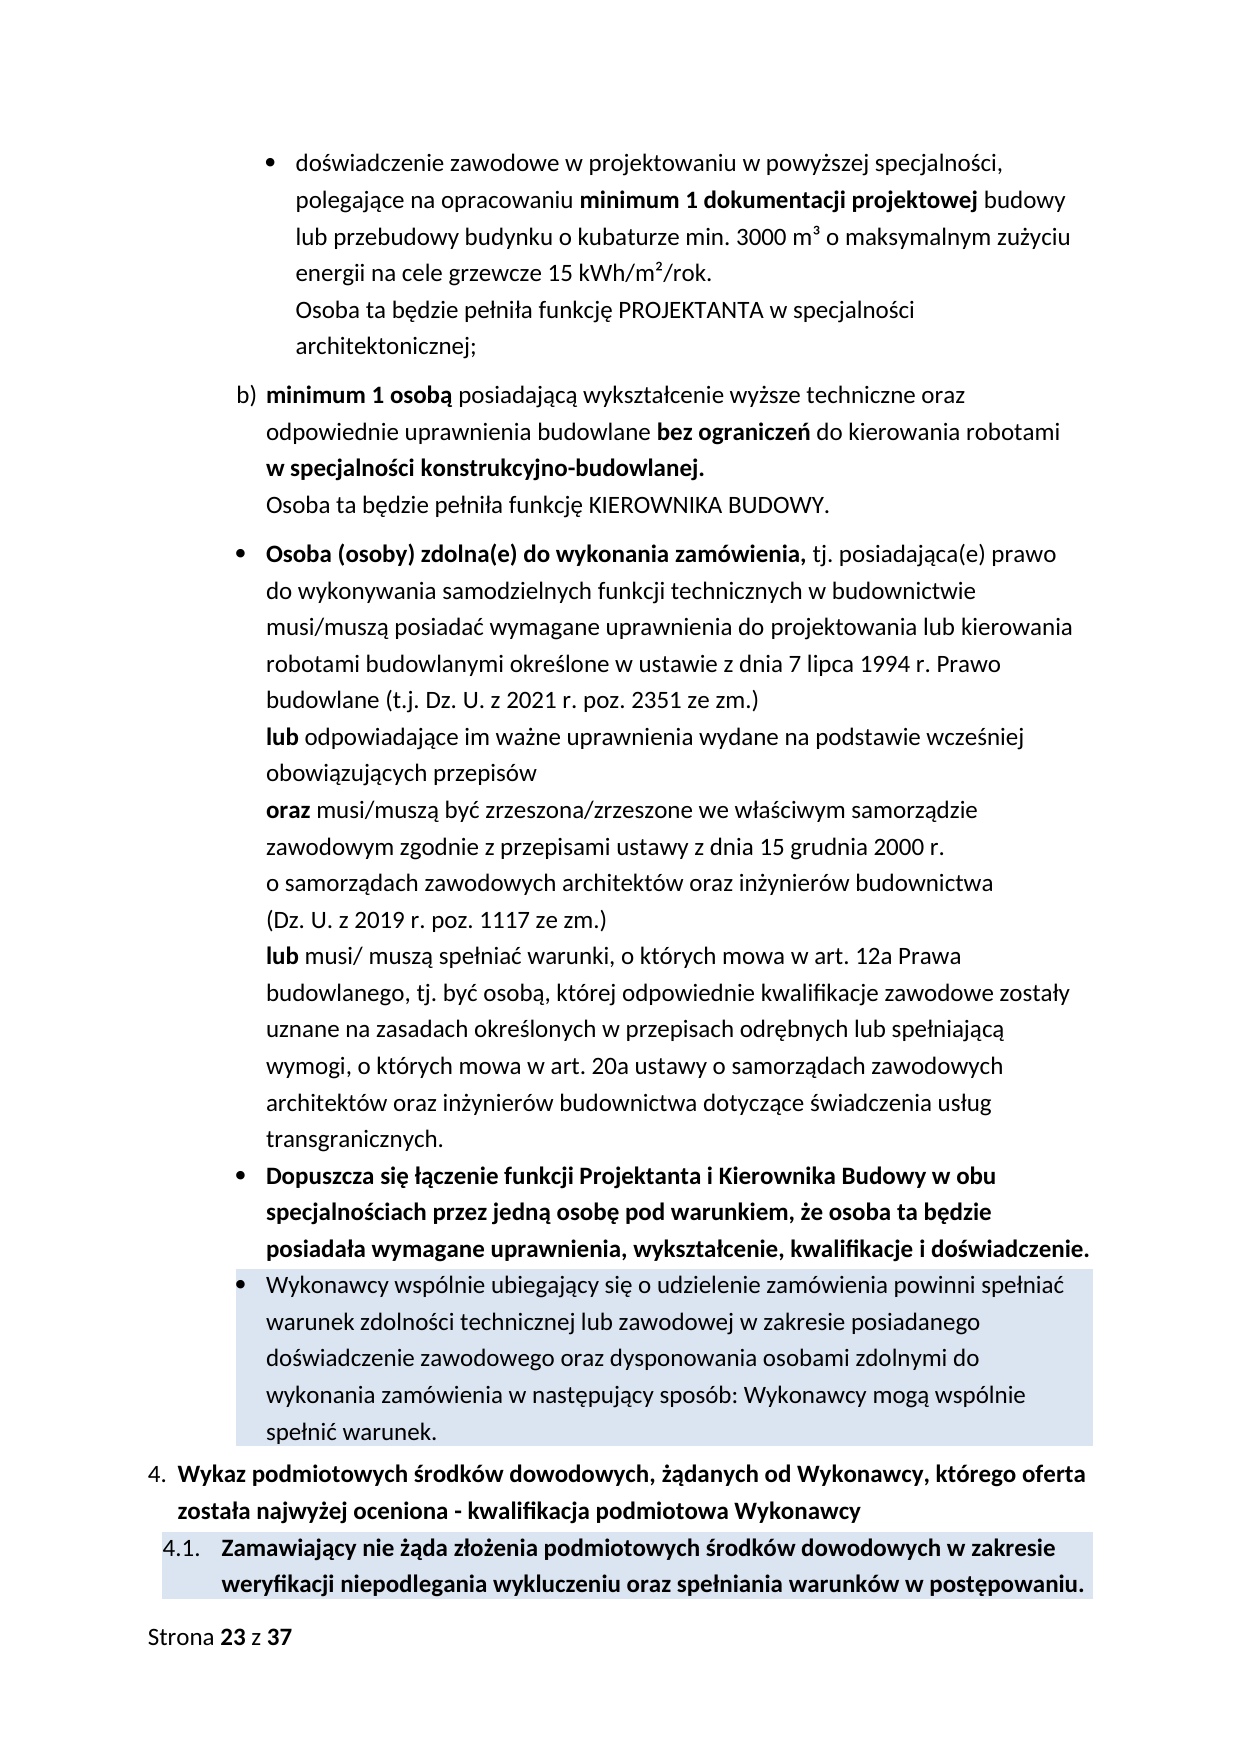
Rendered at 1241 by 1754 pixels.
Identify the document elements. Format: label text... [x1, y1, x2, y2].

list lub musi/ muszą spełniać warunki, o których mowa w art. 12a Prawa budowlanego, tj. być osobą, której odpowiednie kwalifikacje zawodowe zostały uznane na zasadach określonych w przepisach odrębnych lub spełniającą wymogi, o których mowa w art. 20a ustawy o samorządach zawodowych architektów oraz inżynierów budownictwa dotyczące świadczenia usług transgranicznych. [266, 940, 1093, 1154]
text Osoba ta będzie pełniła funkcję KIEROWNIKA BUDOWY. [251, 489, 1093, 520]
list Zamawiający nie żąda złożenia podmiotowych środków dowodowych w zakresie weryfikacji niepodlegania wykluczeniu oraz spełniania warunków w postępowaniu. [162, 1532, 1093, 1599]
list Osoba (osoby) zdolna(e) do wykonania zamówienia, tj. posiadająca(e) prawo do wykonywania samodzielnych funkcji technicznych w budownictwie musi/muszą posiadać wymagane uprawnienia do projektowania lub kierowania robotami budowlanymi określone w ustawie z dnia 7 lipca 1994 r. Prawo budowlane (t.j. Dz. U. z 2021 r. poz. 2351 ze zm.) [236, 538, 1093, 715]
list doświadczenie zawodowe w projektowaniu w powyższej specjalności, polegające na opracowaniu minimum 1 dokumentacji projektowej budowy lub przebudowy budynku o kubaturze min. 3000 m³ o maksymalnym zużyciu energii na cele grzewcze 15 kWh/m²/rok. [266, 148, 1093, 288]
list Wykaz podmiotowych środków dowodowych, żądanych od Wykonawcy, którego oferta została najwyżej oceniona - kwalifikacja podmiotowa Wykonawcy [148, 1458, 1093, 1526]
text Osoba ta będzie pełniła funkcję PROJEKTANTA w specjalności architektonicznej; [295, 294, 1093, 361]
list minimum 1 osobą posiadającą wykształcenie wyższe techniczne oraz odpowiednie uprawnienia budowlane bez ograniczeń do kierowania robotami w specjalności konstrukcyjno-budowlanej. [236, 379, 1093, 483]
list oraz musi/muszą być zrzeszona/zrzeszone we właściwym samorządzie zawodowym zgodnie z przepisami ustawy z dnia 15 grudnia 2000 r. o samorządach zawodowych architektów oraz inżynierów budownictwa (Dz. U. z 2019 r. poz. 1117 ze zm.) [266, 794, 1093, 934]
list Dopuszcza się łączenie funkcji Projektanta i Kierownika Budowy w obu specjalnościach przez jedną osobę pod warunkiem, że osoba ta będzie posiadała wymagane uprawnienia, wykształcenie, kwalifikacje i doświadczenie. [236, 1160, 1093, 1263]
list lub odpowiadające im ważne uprawnienia wydane na podstawie wcześniej obowiązujących przepisów [266, 721, 1093, 788]
list Wykonawcy wspólnie ubiegający się o udzielenie zamówienia powinni spełniać warunek zdolności technicznej lub zawodowej w zakresie posiadanego doświadczenie zawodowego oraz dysponowania osobami zdolnymi do wykonania zamówienia w następujący sposób: Wykonawcy mogą wspólnie spełnić warunek. [236, 1269, 1093, 1446]
